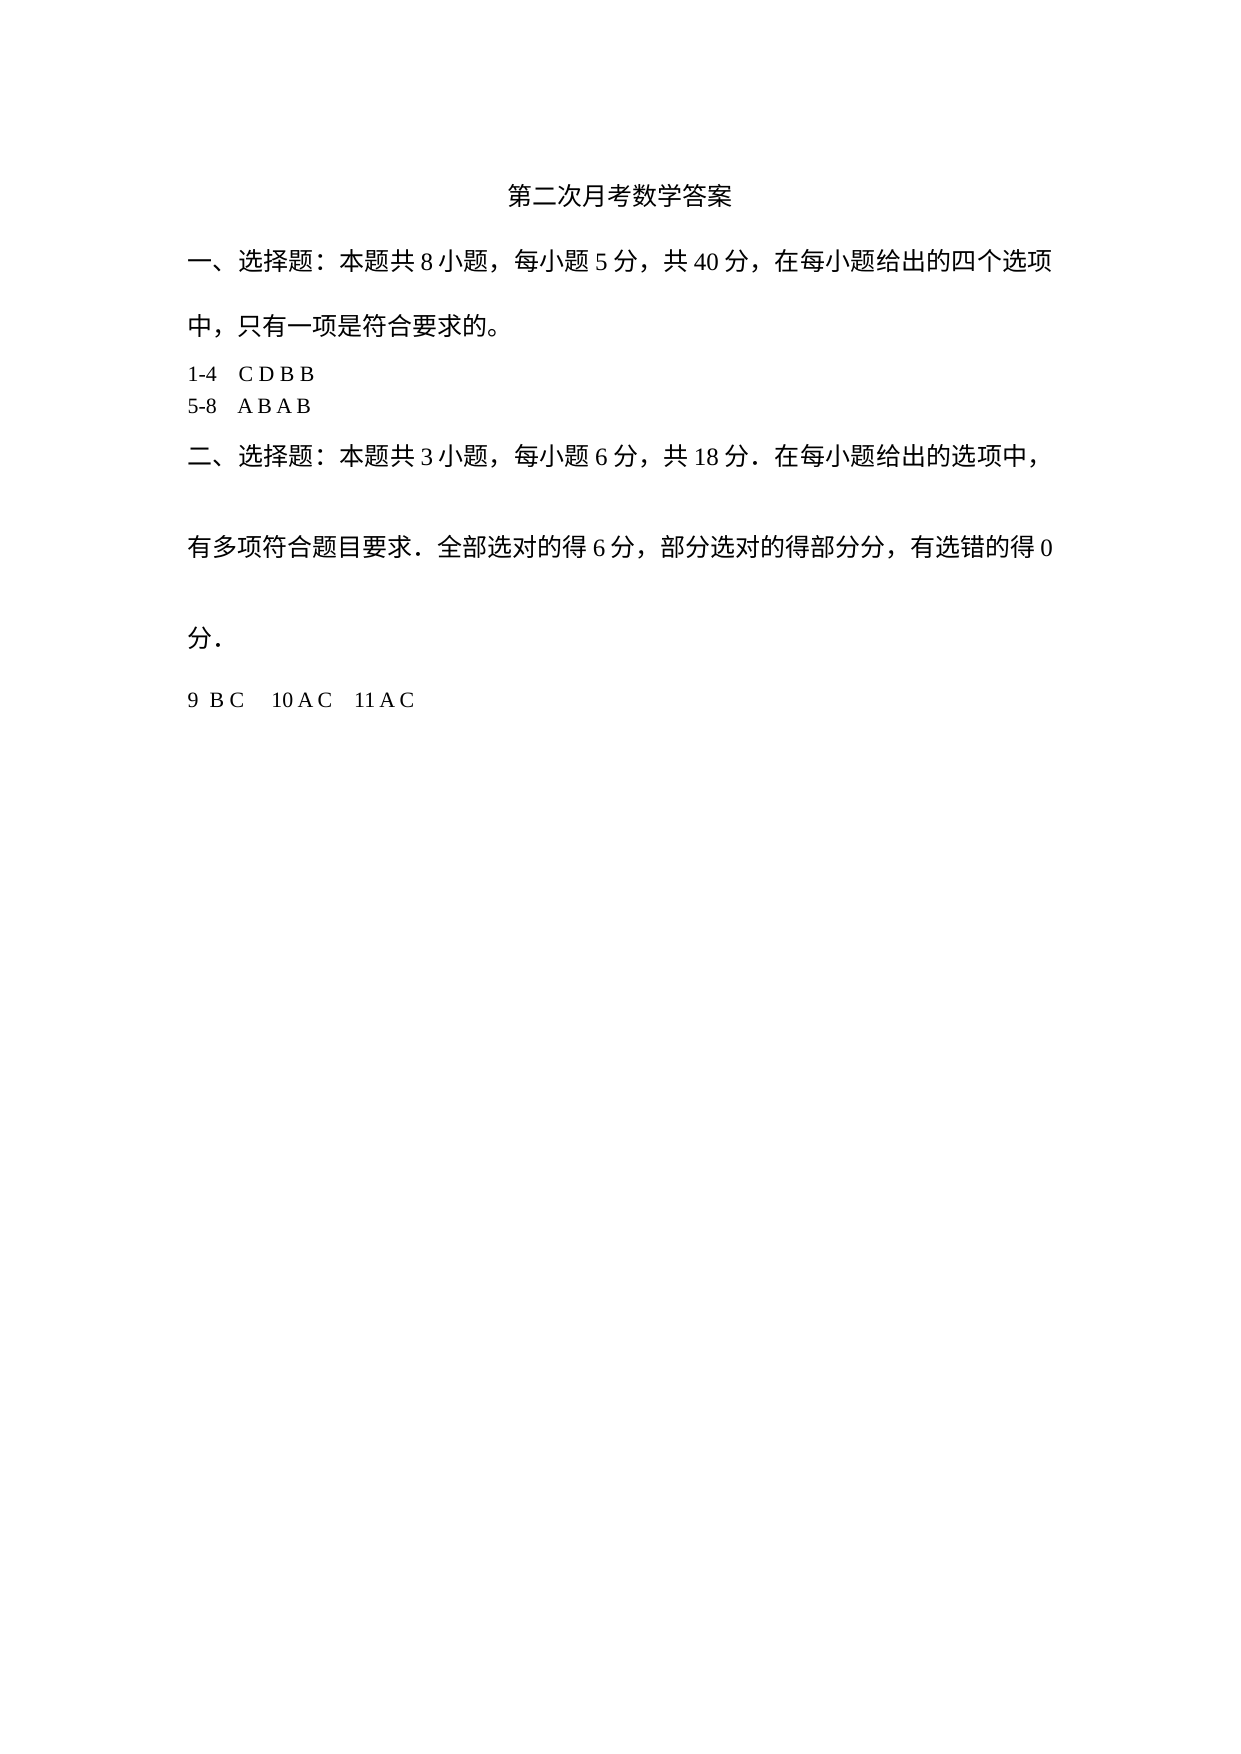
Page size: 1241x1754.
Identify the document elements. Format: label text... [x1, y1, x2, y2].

text 第二次月考数学答案 [187, 162, 1053, 227]
text 5-8 A B A B [187, 389, 1053, 422]
text 一、选择题：本题共8小题，每小题5分，共40分，在每小题给出的四个选项中，只有一项是符合要求的。 [187, 227, 1053, 357]
text 9 B C 10 A C 11 A C [187, 683, 1053, 716]
text 二、选择题：本题共3小题，每小题6分，共18分．在每小题给出的选项中，有多项符合题目要求．全部选对的得6分，部分选对的得部分分，有选错的得0分． [187, 422, 1053, 669]
text 1-4 C D B B [187, 357, 1053, 389]
